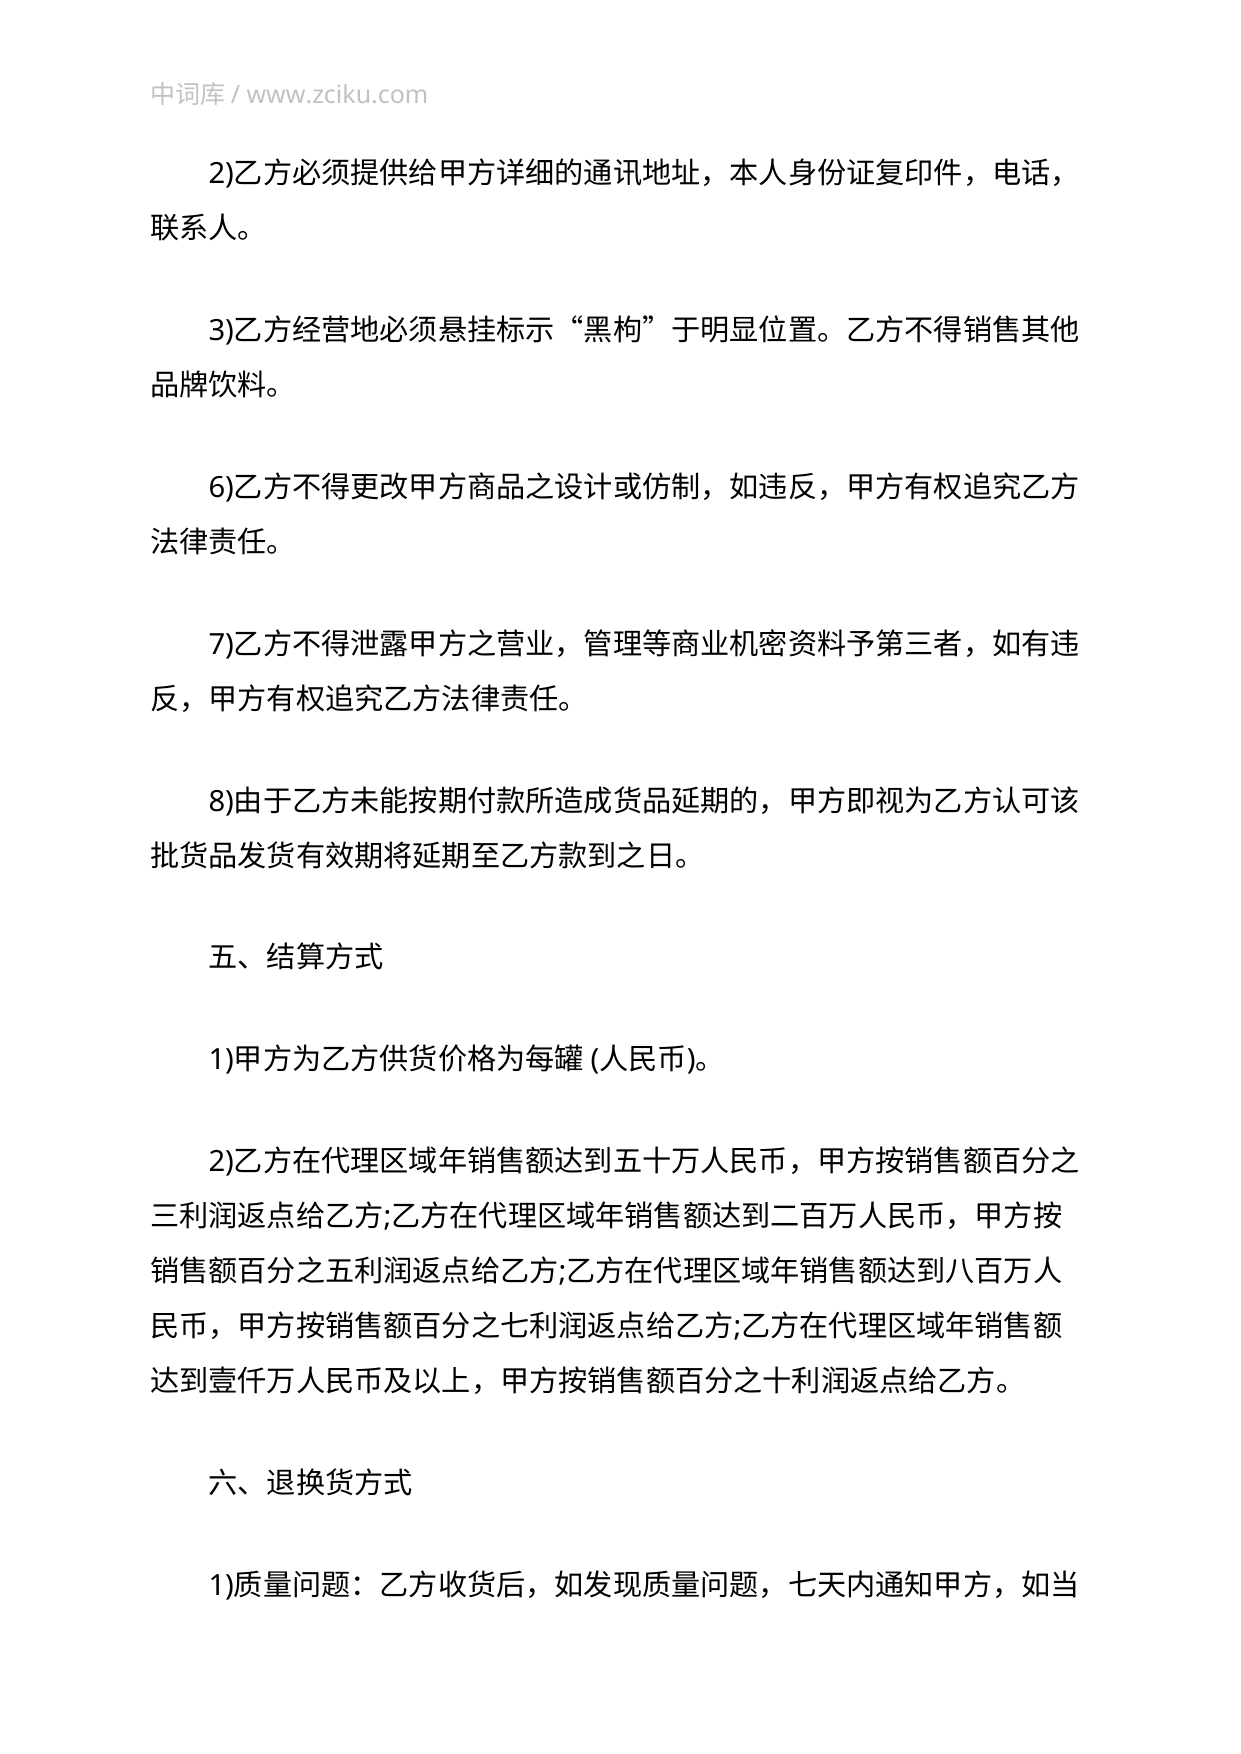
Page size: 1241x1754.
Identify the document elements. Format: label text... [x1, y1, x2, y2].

text 1)甲方为乙方供货价格为每罐 (人民币)。 [150, 1036, 1090, 1078]
text 2)乙方必须提供给甲方详细的通讯地址，本人身份证复印件，电话，联系人。 [150, 150, 1090, 247]
text 六、退换货方式 [150, 1459, 1090, 1502]
text 3)乙方经营地必须悬挂标示“黑枸”于明显位置。乙方不得销售其他品牌饮料。 [150, 307, 1090, 404]
text 8)由于乙方未能按期付款所造成货品延期的，甲方即视为乙方认可该批货品发货有效期将延期至乙方款到之日。 [150, 777, 1090, 874]
text 五、结算方式 [150, 934, 1090, 976]
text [150, 1561, 1090, 1603]
text 7)乙方不得泄露甲方之营业，管理等商业机密资料予第三者，如有违反，甲方有权追究乙方法律责任。 [150, 620, 1090, 718]
text 2)乙方在代理区域年销售额达到五十万人民币，甲方按销售额百分之三利润返点给乙方;乙方在代理区域年销售额达到二百万人民币，甲方按销售额百分之五利润返点给乙方;乙方在代理区域年销售额达到八百万人民币，甲方按销售额百分之七利润返点给乙方;乙方在代理区域年销售额达到壹仟万人民币及以上，甲方按销售额百分之十利润返点给乙方。 [150, 1138, 1090, 1400]
text 6)乙方不得更改甲方商品之设计或仿制，如违反，甲方有权追究乙方法律责任。 [150, 463, 1090, 561]
